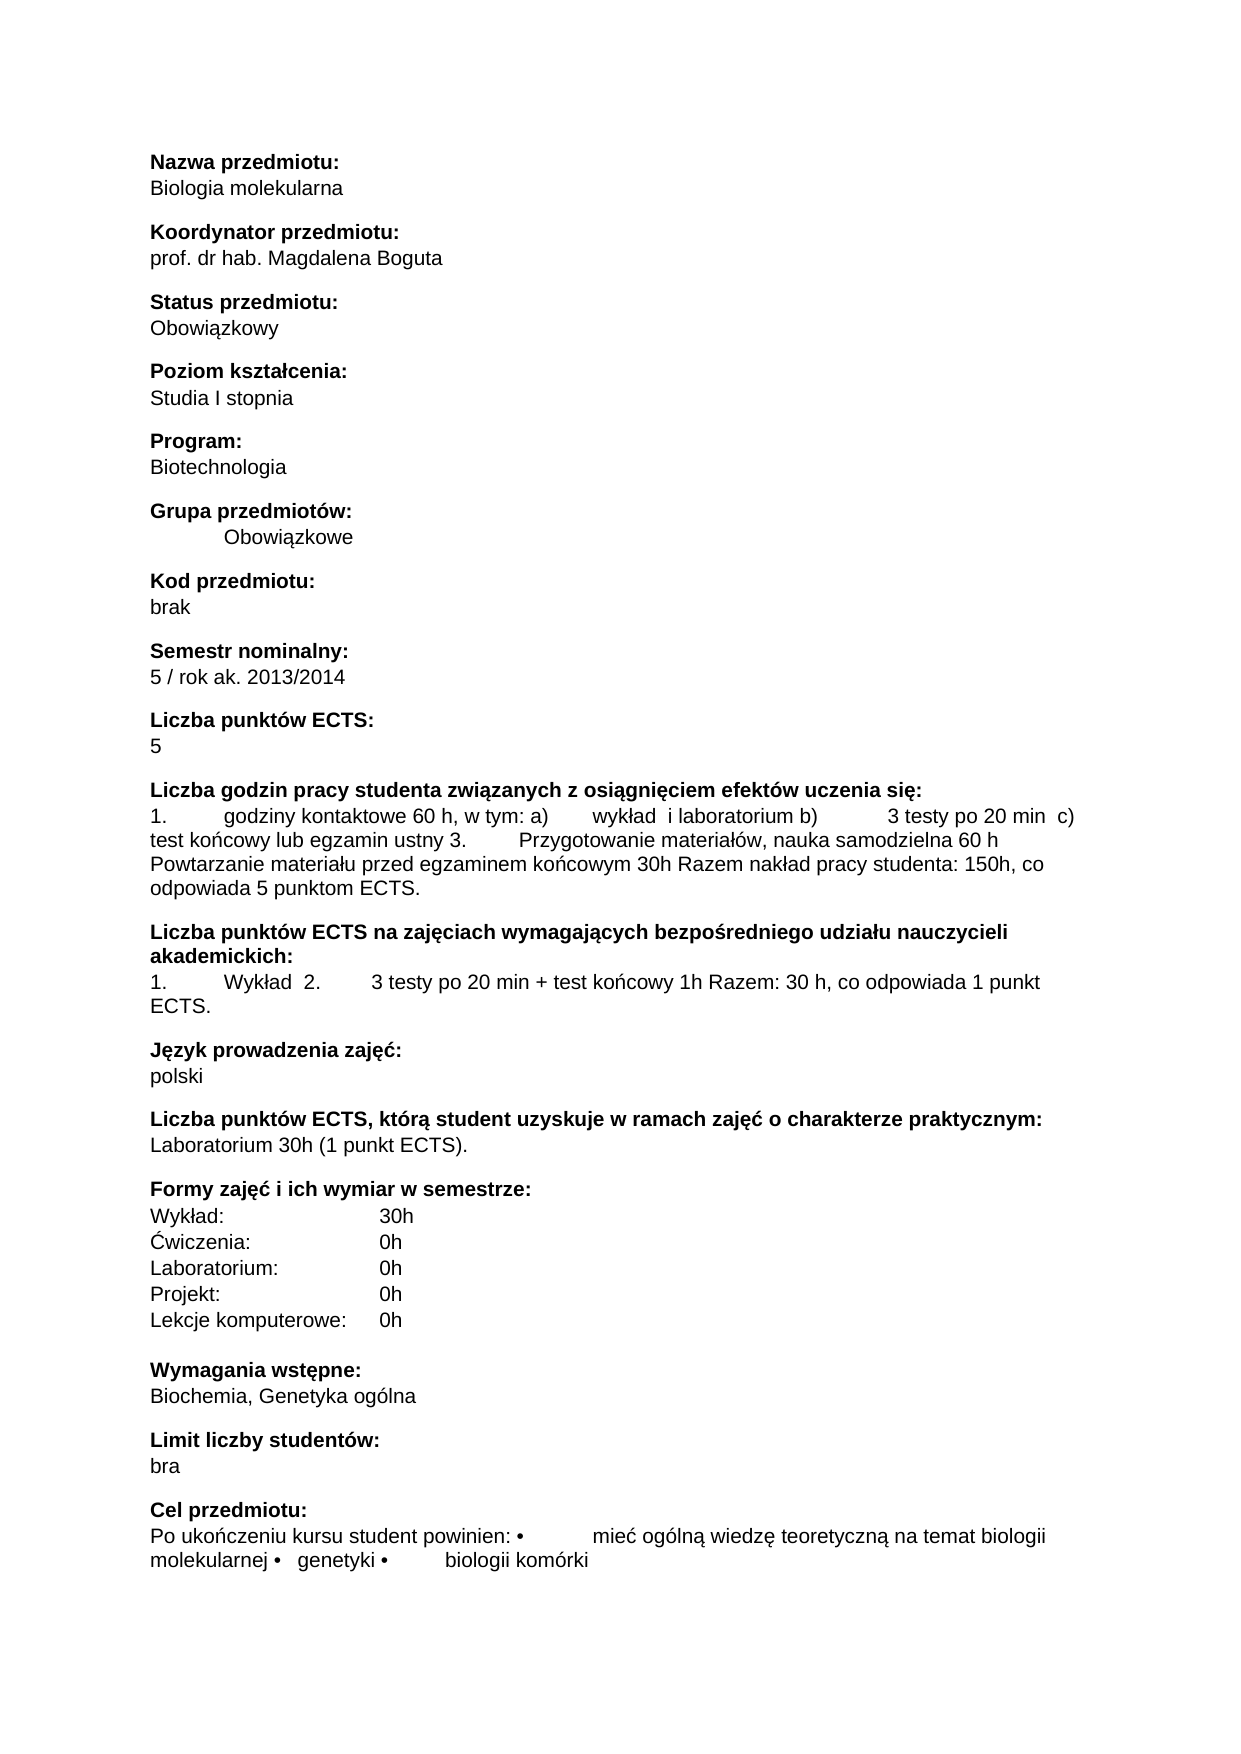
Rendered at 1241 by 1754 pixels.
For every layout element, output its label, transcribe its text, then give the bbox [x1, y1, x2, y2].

text Koordynator przedmiotu: [150, 220, 1090, 244]
table_cell 0h [369, 1306, 597, 1332]
text 5 [150, 734, 1090, 758]
text Wymagania wstępne: [150, 1358, 1090, 1382]
table_cell Laboratorium: [140, 1256, 367, 1280]
text Nazwa przedmiotu: [150, 150, 1090, 174]
text Limit liczby studentów: [150, 1428, 1090, 1452]
text Poziom kształcenia: [150, 359, 1090, 383]
text Biotechnologia [150, 455, 1090, 479]
table_cell Projekt: [140, 1282, 367, 1306]
text prof. dr hab. Magdalena Boguta [150, 246, 1090, 270]
text Semestr nominalny: [150, 638, 1090, 662]
text Studia I stopnia [150, 385, 1090, 409]
text Obowiązkowy [150, 316, 1090, 339]
text Program: [150, 429, 1090, 453]
text Kod przedmiotu: [150, 569, 1090, 593]
text Obowiązkowe [150, 525, 1090, 549]
text Liczba punktów ECTS na zajęciach wymagających bezpośredniego udziału nauczycieli akademickich: [150, 920, 1090, 968]
table_header Wykład: [140, 1204, 367, 1228]
text Język prowadzenia zajęć: [150, 1037, 1090, 1061]
text Formy zajęć i ich wymiar w semestrze: [150, 1177, 1090, 1201]
text Biochemia, Genetyka ogólna [150, 1384, 1090, 1408]
text brak [150, 595, 1090, 619]
text 1. Wykład 2. 3 testy po 20 min + test końcowy 1h Razem: 30 h, co odpowiada 1 punkt ECTS. [150, 970, 1090, 1018]
text 1. godziny kontaktowe 60 h, w tym: a) wykład i laboratorium b) 3 testy po 20 min c) test końcowy lub egzamin ustny 3. Przygotowanie materiałów, nauka samodzielna 60 h Powtarzanie materiału przed egzaminem końcowym 30h Razem nakład pracy studenta: 150h, co odpowiada 5 punktom ECTS. [150, 804, 1090, 900]
text Liczba punktów ECTS, którą student uzyskuje w ramach zajęć o charakterze praktycznym: [150, 1107, 1090, 1131]
text Status przedmiotu: [150, 289, 1090, 313]
text Liczba punktów ECTS: [150, 708, 1090, 732]
text Liczba godzin pracy studenta związanych z osiągnięciem efektów uczenia się: [150, 778, 1090, 802]
table_cell 0h [369, 1280, 597, 1306]
text polski [150, 1063, 1090, 1087]
table_cell Ćwiczenia: [140, 1230, 367, 1254]
table_cell Lekcje komputerowe: [140, 1308, 367, 1332]
table_cell 0h [369, 1254, 597, 1280]
text Grupa przedmiotów: [150, 499, 1090, 523]
text bra [150, 1454, 1090, 1478]
text Biologia molekularna [150, 176, 1090, 200]
text 5 / rok ak. 2013/2014 [150, 664, 1090, 688]
text Cel przedmiotu: [150, 1497, 1090, 1521]
text Laboratorium 30h (1 punkt ECTS). [150, 1133, 1090, 1157]
text Po ukończeniu kursu student powinien: • mieć ogólną wiedzę teoretyczną na temat biologii molekularnej • genetyki • biologii komórki [150, 1523, 1090, 1571]
table_cell 0h [369, 1228, 597, 1254]
table_header 30h [369, 1204, 597, 1228]
